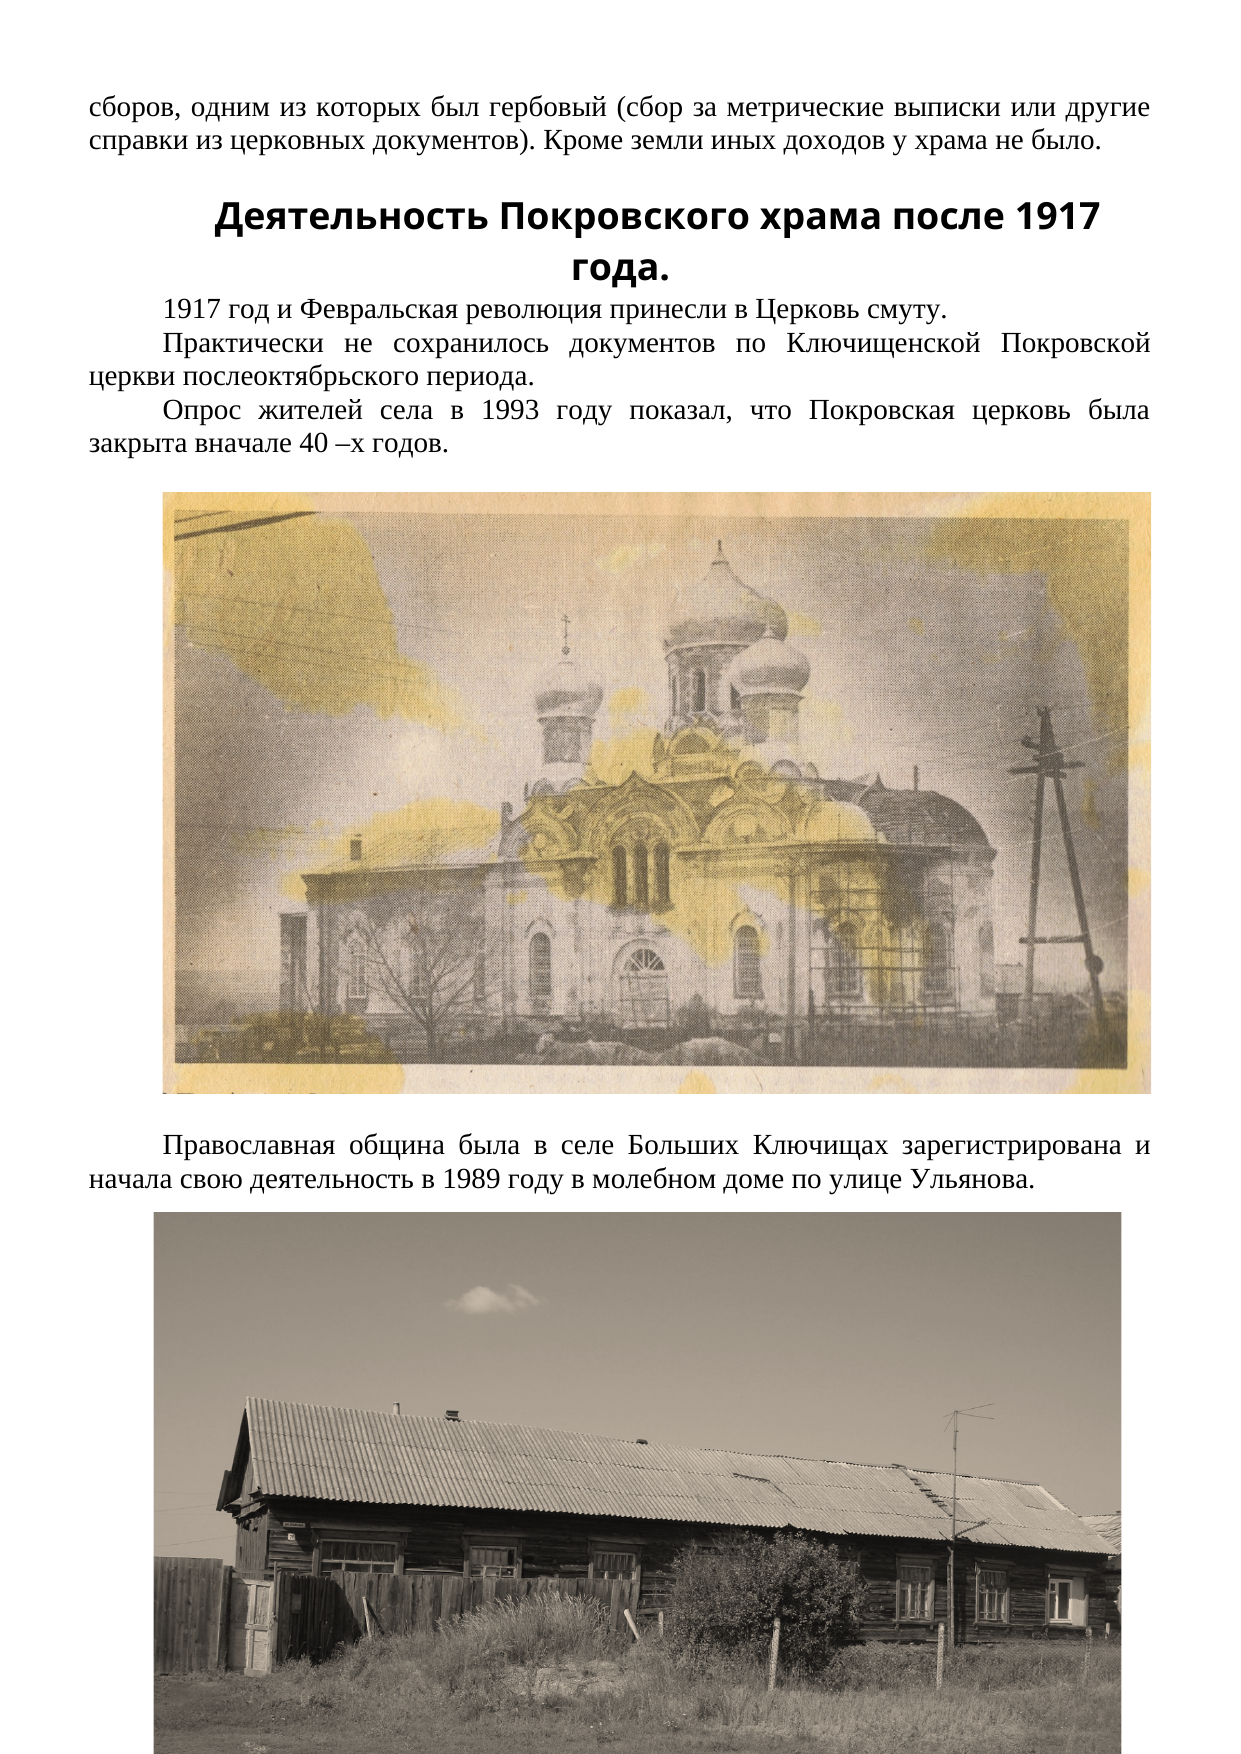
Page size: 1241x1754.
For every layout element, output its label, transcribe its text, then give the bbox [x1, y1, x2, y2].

text Деятельность Покровского храма после 1917 года. [89, 189, 1152, 291]
text Опрос жителей села в 1993 году показал, что Покровская церковь была закрыта вначале 40 –х годов. [89, 392, 1152, 459]
text 1917 год и Февральская революция принесли в Церковь смуту. [89, 291, 1152, 325]
picture [162, 492, 1152, 1094]
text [89, 89, 1152, 156]
text Православная община была в селе Больших Ключищах зарегистрирована и начала свою деятельность в 1989 году в молебном доме по улице Ульянова. [89, 1127, 1152, 1194]
text Практически не сохранилось документов по Ключищенской Покровской церкви послеоктябрьского периода. [89, 325, 1152, 392]
